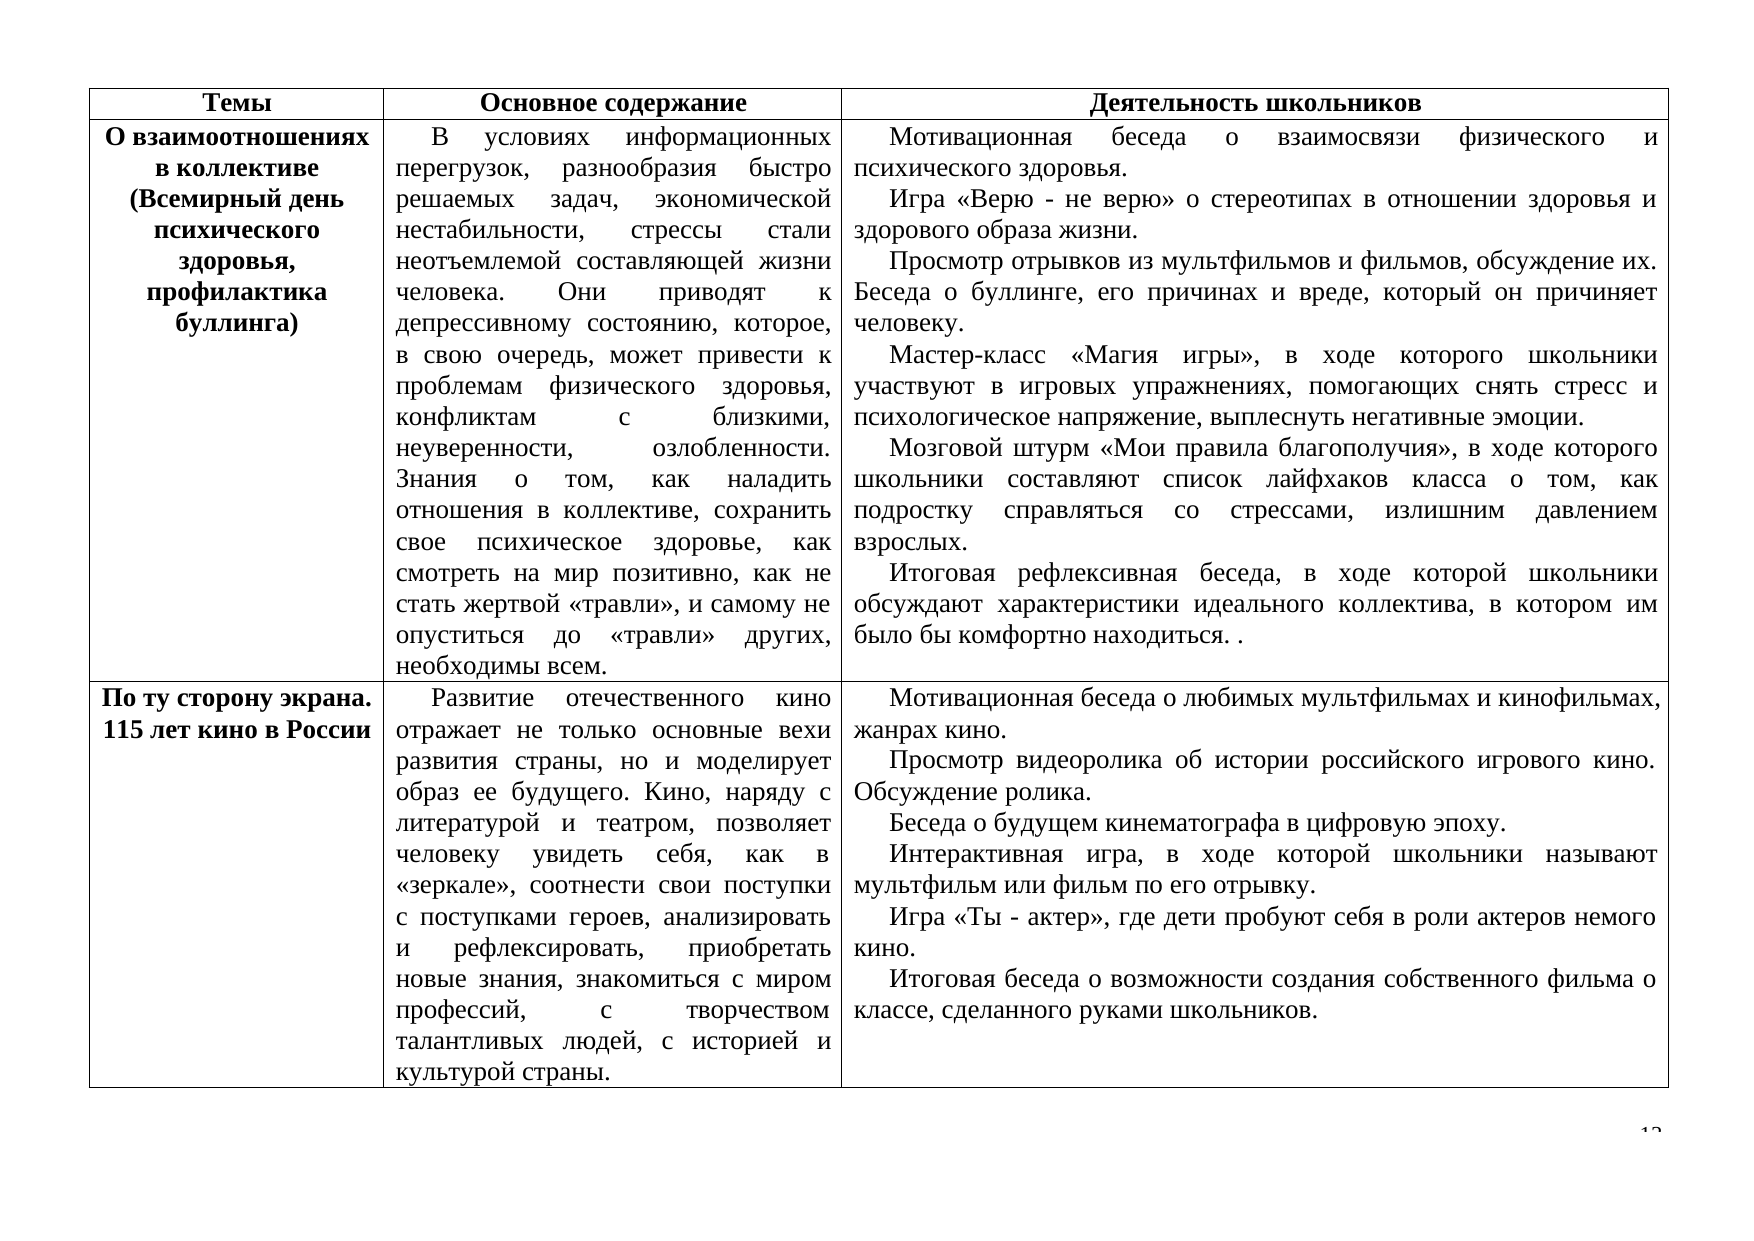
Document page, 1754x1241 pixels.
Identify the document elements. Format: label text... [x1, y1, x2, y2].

table_header Основное содержание [384, 89, 841, 119]
table_cell В условиях информационных перегрузок, разнообразия быстро решаемых задач, экономической нестабильности, стрессы стали неотъемлемой составляющей жизни человека. Они приводят к депрессивному состоянию, которое, в свою очередь, может привести к проблемам физического здоровья, конфликтам с близкими, неуверенности, озлобленности. Знания о том, как наладить отношения в коллективе, сохранить свое психическое здоровье, как смотреть на мир позитивно, как не стать жертвой «травли», и самому не опуститься до «травли» других, необходимы всем. [384, 120, 841, 681]
table_cell По ту сторону экрана. 115 лет кино в России [90, 682, 383, 1087]
table_cell Мотивационная беседа о взаимосвязи физического и психического здоровья. Игра «Верю - не верю» о стереотипах в отношении здоровья и здорового образа жизни. Просмотр отрывков из мультфильмов и фильмов, обсуждение их. Беседа о буллинге, его причинах и вреде, который он причиняет человеку. Мастер-класс «Магия игры», в ходе которого школьники участвуют в игровых упражнениях, помогающих снять стресс и психологическое напряжение, выплеснуть негативные эмоции. Мозговой штурм «Мои правила благополучия», в ходе которого школьники составляют список лайфхаков класса о том, как подростку справляться со стрессами, излишним давлением взрослых. Итоговая рефлексивная беседа, в ходе которой школьники обсуждают характеристики идеального коллектива, в котором им было бы комфортно находиться. . [842, 120, 1668, 681]
table_header Темы [90, 89, 383, 119]
table_cell Мотивационная беседа о любимых мультфильмах и кинофильмах, жанрах кино. Просмотр видеоролика об истории российского игрового кино. Обсуждение ролика. Беседа о будущем кинематографа в цифровую эпоху. Интерактивная игра, в ходе которой школьники называют мультфильм или фильм по его отрывку. Игра «Ты - актер», где дети пробуют себя в роли актеров немого кино. Итоговая беседа о возможности создания собственного фильма о классе, сделанного руками школьников. [842, 682, 1668, 1087]
table_cell Развитие отечественного кино отражает не только основные вехи развития страны, но и моделирует образ ее будущего. Кино, наряду с литературой и театром, позволяет человеку увидеть себя, как в «зеркале», соотнести свои поступки с поступками героев, анализировать и рефлексировать, приобретать новые знания, знакомиться с миром профессий, с творчеством талантливых людей, с историей и культурой страны. [384, 682, 841, 1087]
table_header Деятельность школьников [842, 89, 1668, 119]
table_cell О взаимоотношениях в коллективе (Всемирный день психического здоровья, профилактика буллинга) [90, 120, 383, 681]
